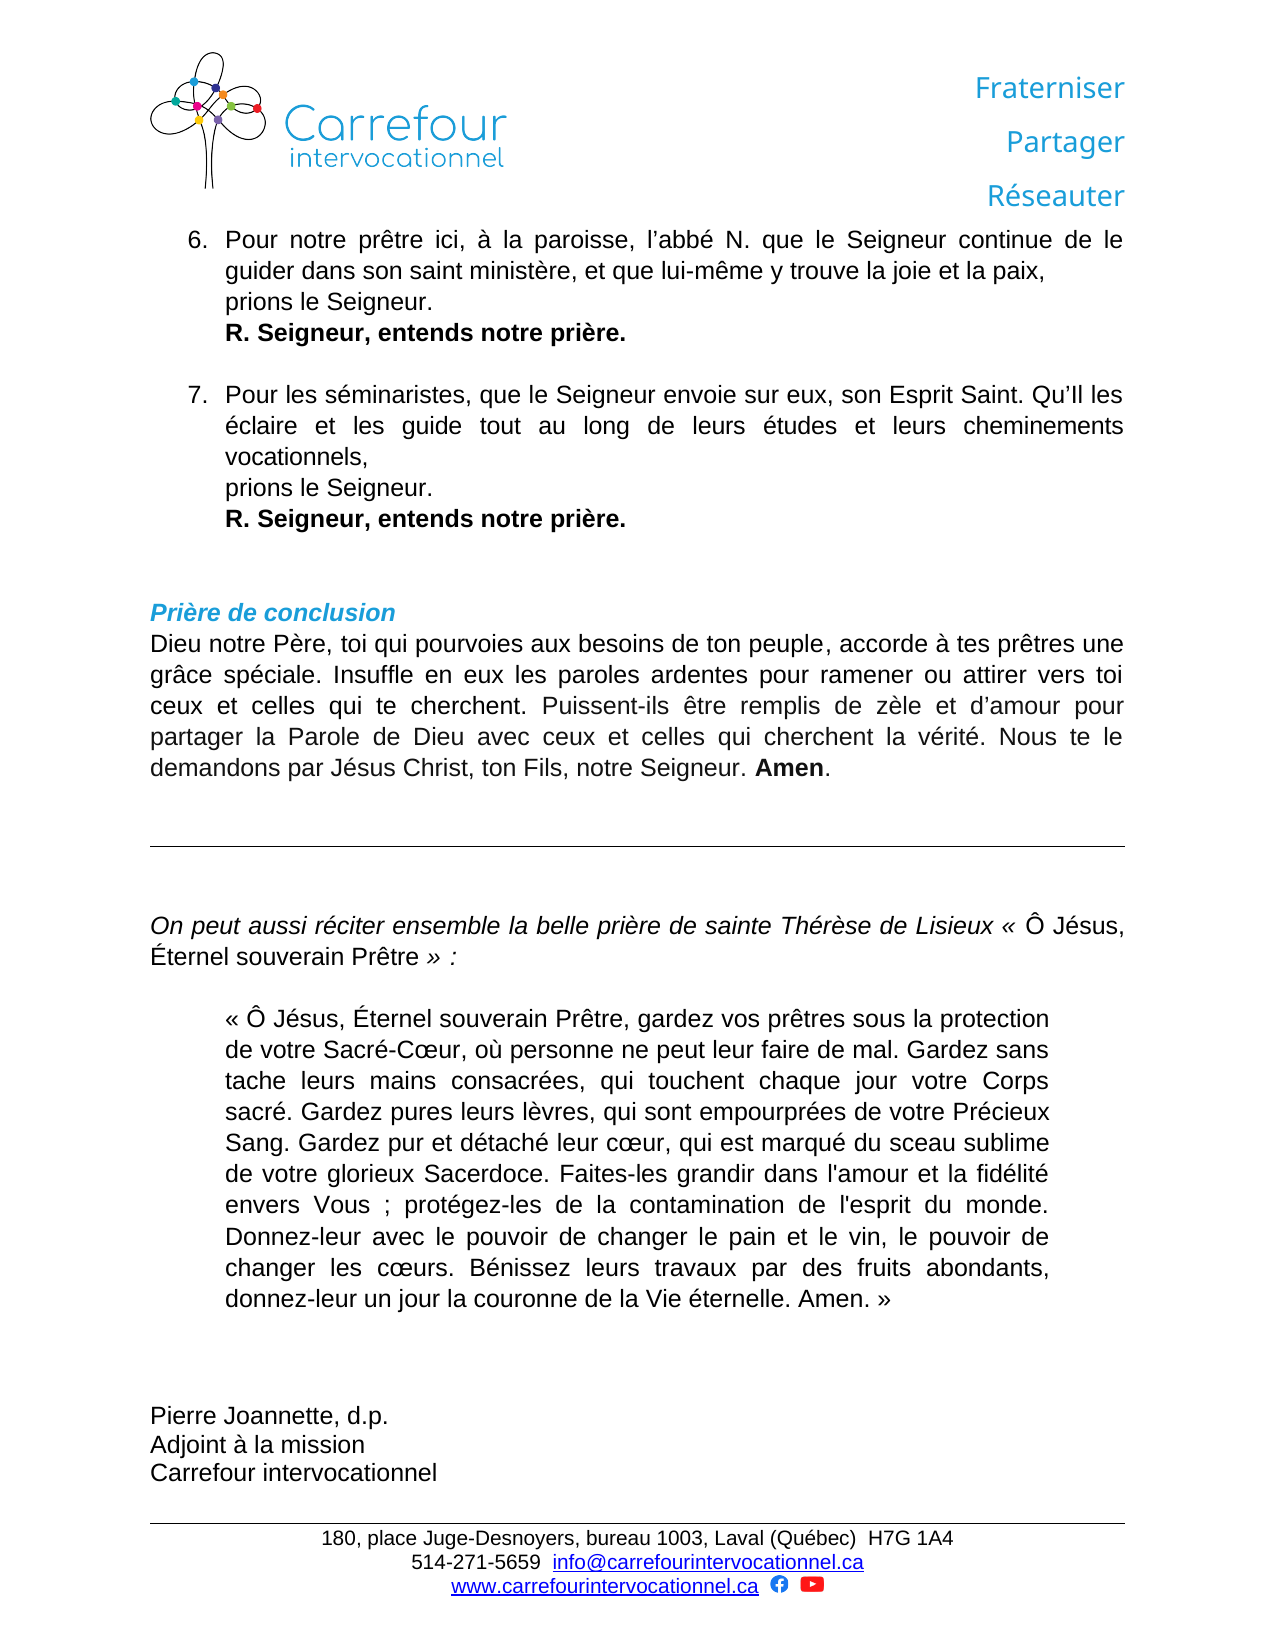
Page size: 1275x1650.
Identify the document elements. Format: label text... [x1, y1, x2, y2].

text Prière de conclusion [150, 597, 1125, 626]
text On peut aussi réciter ensemble la belle prière de sainte Thérèse de Lisieux « Ô Jésus, Éternel souverain Prêtre » : [150, 911, 1125, 971]
list Pour notre prêtre ici, à la paroisse, l’abbé N. que le Seigneur continue de le guider dans son saint ministère, et que lui-même y trouve la joie et la paix, [187, 225, 1125, 285]
text Pierre Joannette, d.p. [150, 1401, 1125, 1429]
text Dieu notre Père, toi qui pourvoies aux besoins de ton peuple, accorde à tes prêtres une grâce spéciale. Insuffle en eux les paroles ardentes pour ramener ou attirer vers toi ceux et celles qui te cherchent. Puissent-ils être remplis de zèle et d’amour pour partager la Parole de Dieu avec ceux et celles qui cherchent la vérité. Nous te le demandons par Jésus Christ, ton Fils, notre Seigneur. Amen. [150, 628, 1125, 722]
list Pour les séminaristes, que le Seigneur envoie sur eux, son Esprit Saint. Qu’Il les éclaire et les guide tout au long de leurs études et leurs cheminements vocationnels, [187, 380, 1125, 471]
text Dieu notre Père, toi qui pourvoies aux besoins de ton peuple, accorde à tes prêtres une grâce spéciale. Insuffle en eux les paroles ardentes pour ramener ou attirer vers toi ceux et celles qui te cherchent. Puissent-ils être remplis de zèle et d’amour pour partager la Parole de Dieu avec ceux et celles qui cherchent la vérité. Nous te le demandons par Jésus Christ, ton Fils, notre Seigneur. Amen. [150, 750, 1125, 781]
text Adjoint à la mission [150, 1429, 1125, 1458]
text Carrefour intervocationnel [150, 1458, 1125, 1487]
picture [150, 52, 507, 189]
text R. Seigneur, entends notre prière. [187, 318, 1125, 347]
text « Ô Jésus, Éternel souverain Prêtre, gardez vos prêtres sous la protection de votre Sacré-Cœur, où personne ne peut leur faire de mal. Gardez sans tache leurs mains consacrées, qui touchent chaque jour votre Corps sacré. Gardez pures leurs lèvres, qui sont empourprées de votre Précieux Sang. Gardez pur et détaché leur cœur, qui est marqué du sceau sublime de votre glorieux Sacerdoce. Faites-les grandir dans l'amour et la fidélité envers Vous ; protégez-les de la contamination de l'esprit du monde. Donnez-leur avec le pouvoir de changer le pain et le vin, le pouvoir de changer les cœurs. Bénissez leurs travaux par des fruits abondants, donnez-leur un jour la couronne de la Vie éternelle. Amen. » [225, 1004, 1051, 1312]
picture [770, 1575, 789, 1593]
picture [799, 1575, 824, 1593]
text prions le Seigneur. [225, 287, 1125, 316]
text prions le Seigneur. [225, 473, 1125, 502]
text R. Seigneur, entends notre prière. [187, 504, 1125, 533]
